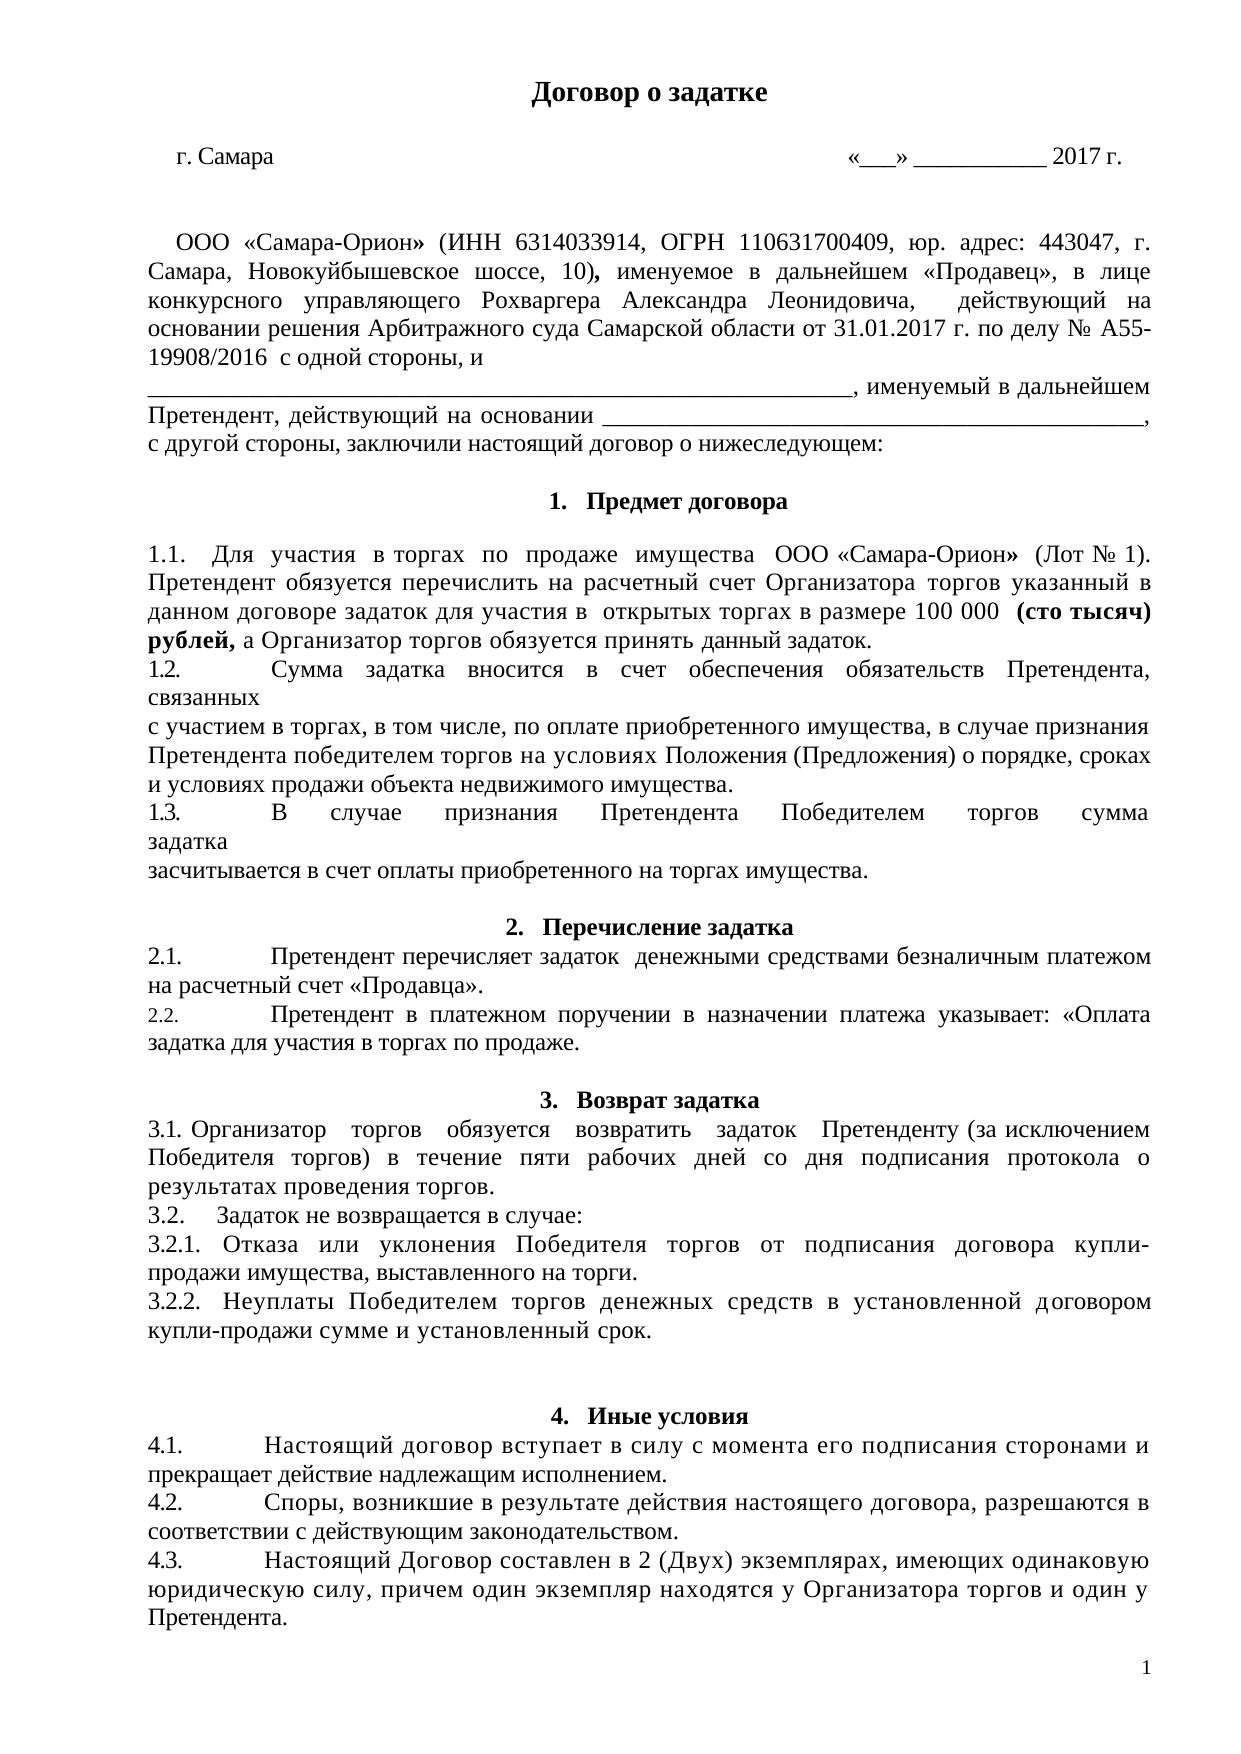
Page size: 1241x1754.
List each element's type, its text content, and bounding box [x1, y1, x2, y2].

text 3.2. Задаток не возвращается в случае: [148, 1200, 1151, 1229]
list Настоящий Договор составлен в 2 (Двух) экземплярах, имеющих одинаковую юридическую силу, причем один экземпляр находятся у Организатора торгов и один у Претендента. [148, 1545, 1151, 1631]
text Договор о задатке [148, 74, 1151, 107]
list Неуплаты Победителем торгов денежных средств в установленной договором купли-продажи сумме и установленный срок. [148, 1286, 1151, 1344]
text ________________________________________________________, именуемый в дальнейшем Претендент, действующий на основании ___________________________________________, с другой стороны, заключили настоящий договор о нижеследующем: [148, 371, 1151, 457]
list Отказа или уклонения Победителя торгов от подписания договора купли- продажи имущества, выставленного на торги. [148, 1229, 1151, 1286]
text 3. Возврат задатка [148, 1085, 1151, 1114]
list Предмет договора [185, 486, 1151, 515]
text 2. Перечисление задатка [148, 912, 1151, 941]
text 4. Иные условия [148, 1401, 1151, 1430]
text г. Самара «___» ___________ 2017 г. [148, 141, 1151, 170]
text 3.1. Организатор торгов обязуется возвратить задаток Претенденту (за исключением Победителя торгов) в течение пяти рабочих дней со дня подписания протокола о результатах проведения торгов. [148, 1114, 1151, 1200]
list Претендент перечисляет задаток денежными средствами безналичным платежом на расчетный счет «Продавца». [148, 941, 1151, 999]
list Споры, возникшие в результате действия настоящего договора, разрешаются в соответствии с действующим законодательством. [148, 1487, 1151, 1545]
text 1.1. Для участия в торгах по продаже имущества ООО «Самара-Орион» (Лот № 1). Претендент обязуется перечислить на расчетный счет Организатора торгов указанный в данном договоре задаток для участия в открытых торгах в размере 100 000 (сто тысяч) рублей, а Организатор торгов обязуется принять данный задаток. [148, 539, 1151, 654]
list В случае признания Претендента Победителем торгов сумма задатка засчитывается в счет оплаты приобретенного на торгах имущества. [148, 797, 1151, 884]
text ООО «Самара-Орион» (ИНН 6314033914, ОГРН 110631700409, юр. адрес: 443047, г. Самара, Новокуйбышевское шоссе, 10), именуемое в дальнейшем «Продавец», в лице конкурсного управляющего Рохваргера Александра Леонидовича, действующий на основании решения Арбитражного суда Самарской области от 31.01.2017 г. по делу № А55-19908/2016 с одной стороны, и [148, 227, 1151, 371]
list Сумма задатка вносится в счет обеспечения обязательств Претендента, связанных с участием в торгах, в том числе, по оплате приобретенного имущества, в случае признания Претендента победителем торгов на условиях Положения (Предложения) о порядке, сроках и условиях продажи объекта недвижимого имущества. [148, 654, 1151, 797]
list Настоящий договор вступает в силу с момента его подписания сторонами и прекращает действие надлежащим исполнением. [148, 1430, 1151, 1487]
list Претендент в платежном поручении в назначении платежа указывает: «Оплата задатка для участия в торгах по продаже. [148, 999, 1151, 1056]
